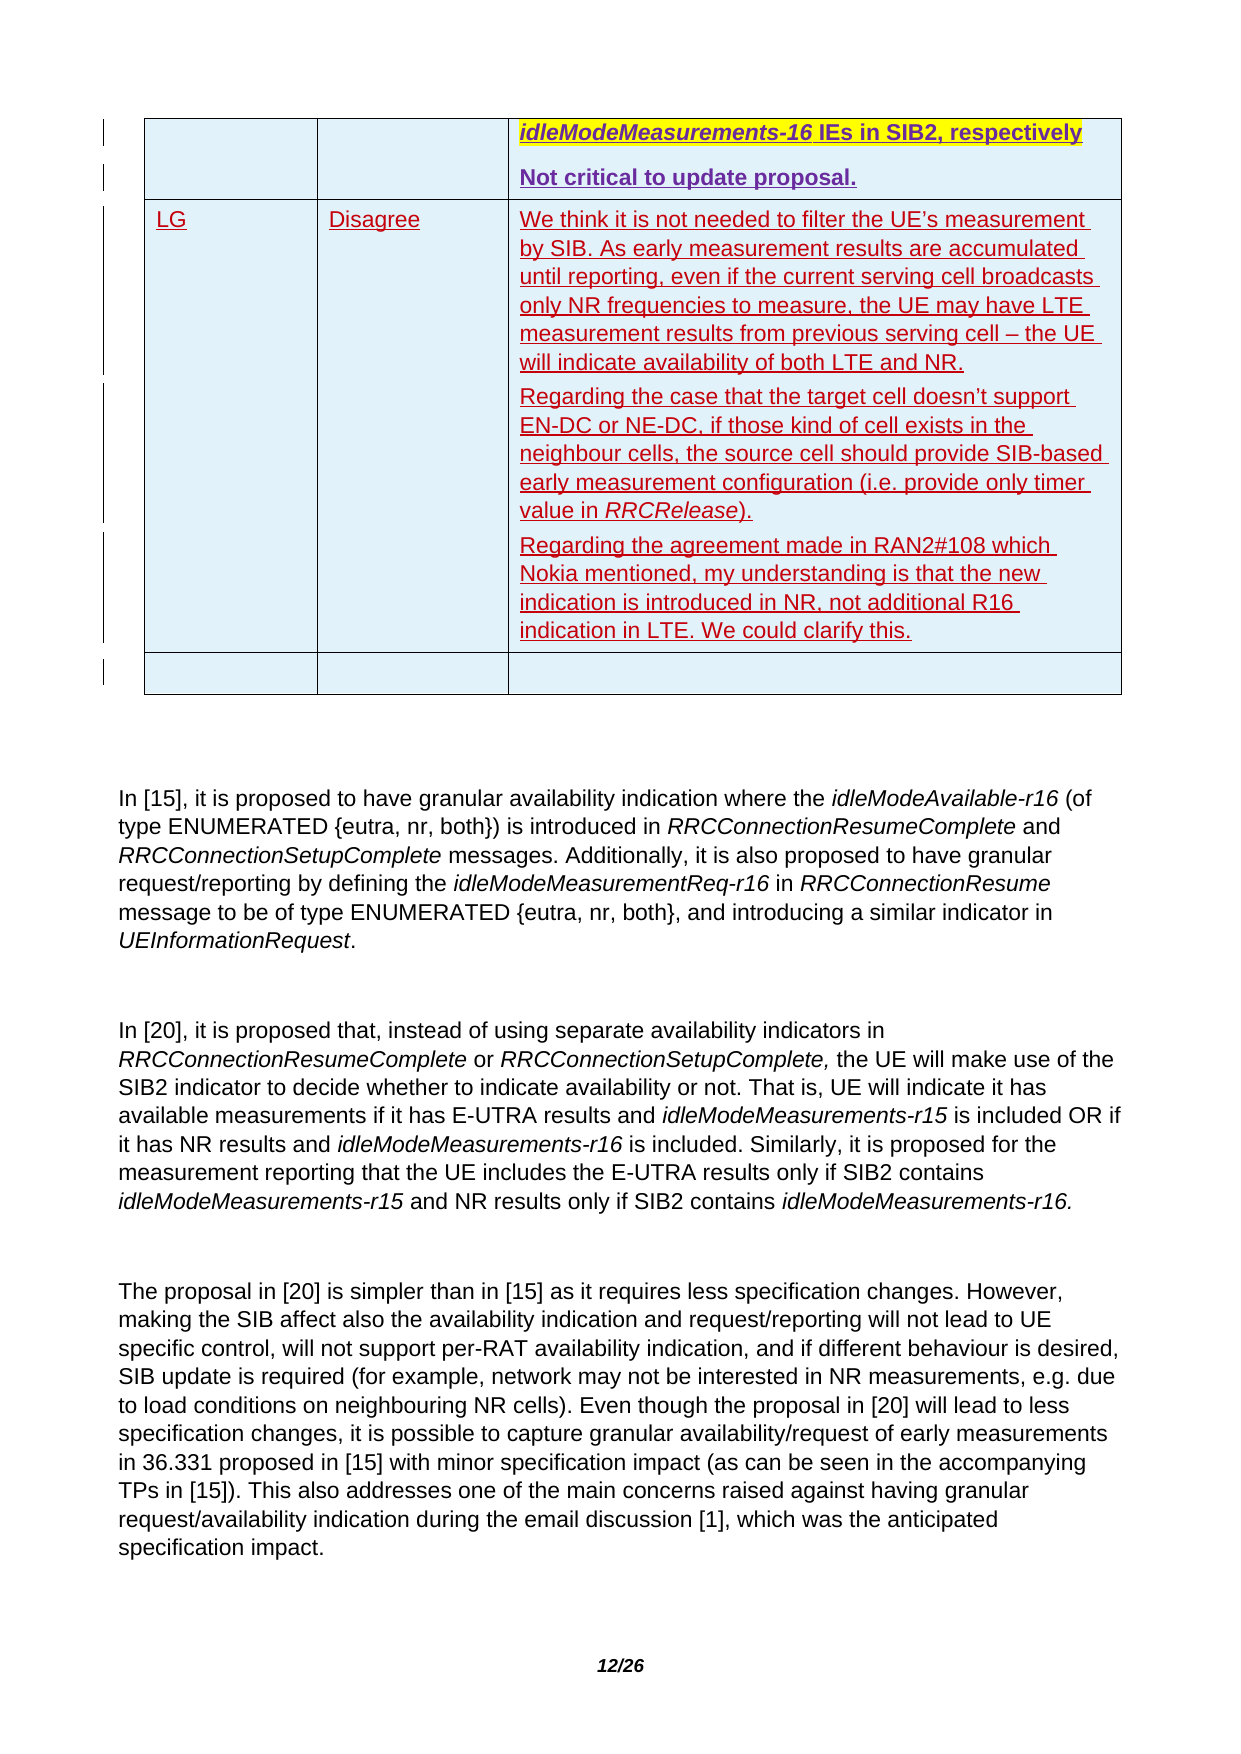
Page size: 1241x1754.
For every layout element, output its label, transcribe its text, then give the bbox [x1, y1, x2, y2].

text The proposal in [20] is simpler than in [15] as it requires less specification changes. However, making the SIB affect also the availability indication and request/reporting will not lead to UE specific control, will not support per-RAT availability indication, and if different behaviour is desired, SIB update is required (for example, network may not be interested in NR measurements, e.g. due to load conditions on neighbouring NR cells). Even though the proposal in [20] will lead to less specification changes, it is possible to capture granular availability/request of early measurements in 36.331 proposed in [15] with minor specification impact (as can be seen in the accompanying TPs in [15]). This also addresses one of the main concerns raised against having granular request/availability indication during the email discussion [1], which was the anticipated specification impact. [118, 1278, 1122, 1560]
text In [20], it is proposed that, instead of using separate availability indicators in RRCConnectionResumeComplete or RRCConnectionSetupComplete, the UE will make use of the SIB2 indicator to decide whether to indicate availability or not. That is, UE will indicate it has available measurements if it has E-UTRA results and idleModeMeasurements-r15 is included OR if it has NR results and idleModeMeasurements-r16 is included. Similarly, it is proposed for the measurement reporting that the UE includes the E-UTRA results only if SIB2 contains idleModeMeasurements-r15 and NR results only if SIB2 contains idleModeMeasurements-r16. [118, 1017, 1122, 1214]
text In [15], it is proposed to have granular availability indication where the idleModeAvailable-r16 (of type ENUMERATED {eutra, nr, both}) is introduced in RRCConnectionResumeComplete and RRCConnectionSetupComplete messages. Additionally, it is also proposed to have granular request/reporting by defining the idleModeMeasurementReq-r16 in RRCConnectionResume message to be of type ENUMERATED {eutra, nr, both}, and introducing a similar indicator in UEInformationRequest. [118, 785, 1122, 953]
